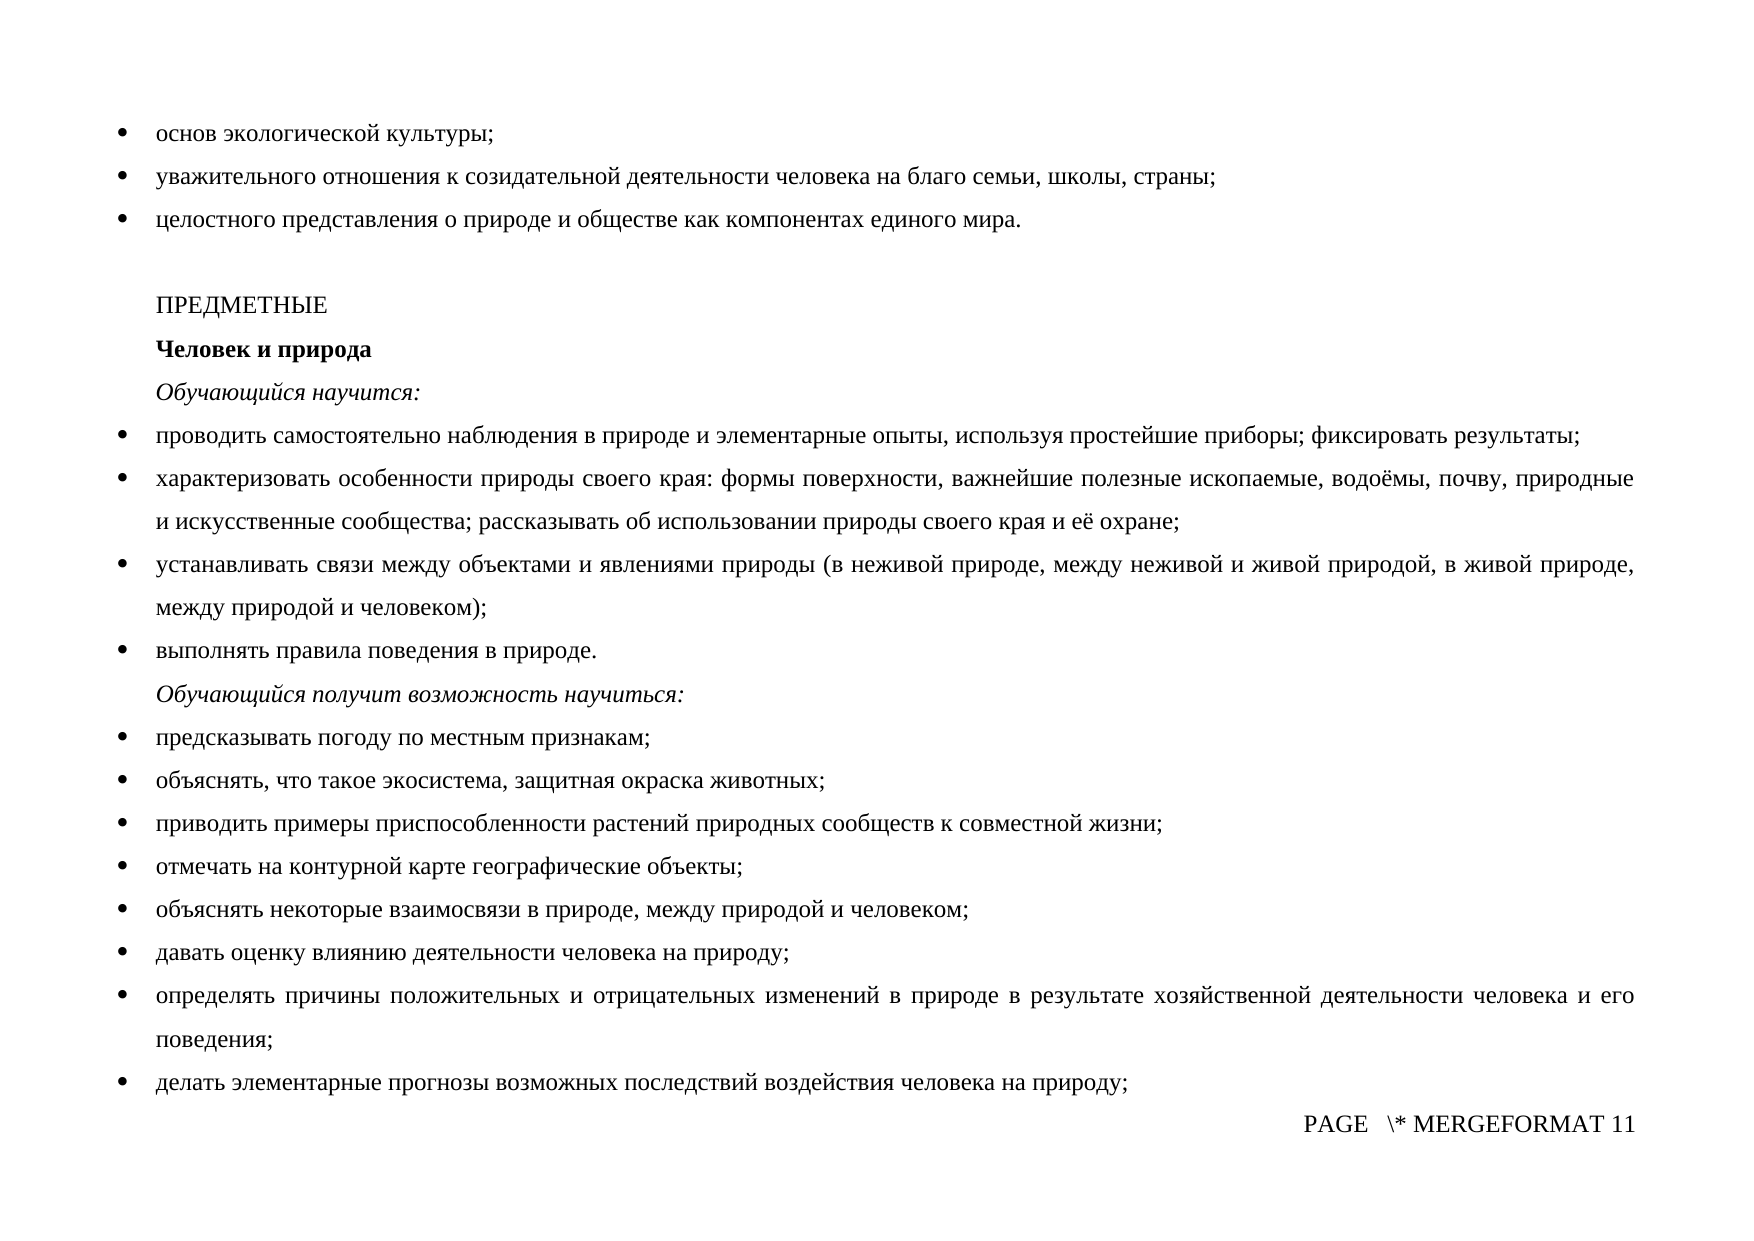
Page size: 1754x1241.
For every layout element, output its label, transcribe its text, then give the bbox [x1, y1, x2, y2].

text Обучающийся получит возможность научиться: [118, 679, 1636, 707]
list характеризовать особенности природы своего края: формы поверхности, важнейшие полезные ископаемые, водоёмы, почву, природные и искусственные сообщества; рассказывать об использовании природы своего края и её охране; [118, 463, 1636, 535]
list устанавливать связи между объектами и явлениями природы (в неживой природе, между неживой и живой природой, в живой природе, между природой и человеком); [118, 549, 1636, 621]
list проводить самостоятельно наблюдения в природе и элементарные опыты, используя простейшие приборы; фиксировать результаты; [118, 420, 1636, 449]
list отмечать на контурной карте географические объекты; [118, 851, 1636, 880]
list целостного представления о природе и обществе как компонентах единого мира. [118, 204, 1636, 233]
list предсказывать погоду по местным признакам; [118, 722, 1636, 751]
text ПРЕДМЕТНЫЕ [118, 291, 1636, 319]
list уважительного отношения к созидательной деятельности человека на благо семьи, школы, страны; [118, 161, 1636, 190]
text Обучающийся научится: [118, 377, 1636, 406]
list объяснять некоторые взаимосвязи в природе, между природой и человеком; [118, 894, 1636, 923]
text Человек и природа [118, 334, 1636, 362]
list делать элементарные прогнозы возможных последствий воздействия человека на природу; [118, 1067, 1636, 1096]
list объяснять, что такое экосистема, защитная окраска животных; [118, 765, 1636, 794]
list давать оценку влиянию деятельности человека на природу; [118, 937, 1636, 966]
list выполнять правила поведения в природе. [118, 636, 1636, 664]
list определять причины положительных и отрицательных изменений в природе в результате хозяйственной деятельности человека и его поведения; [118, 981, 1636, 1052]
list приводить примеры приспособленности растений природных сообществ к совместной жизни; [118, 808, 1636, 837]
list основ экологической культуры; [118, 118, 1636, 147]
